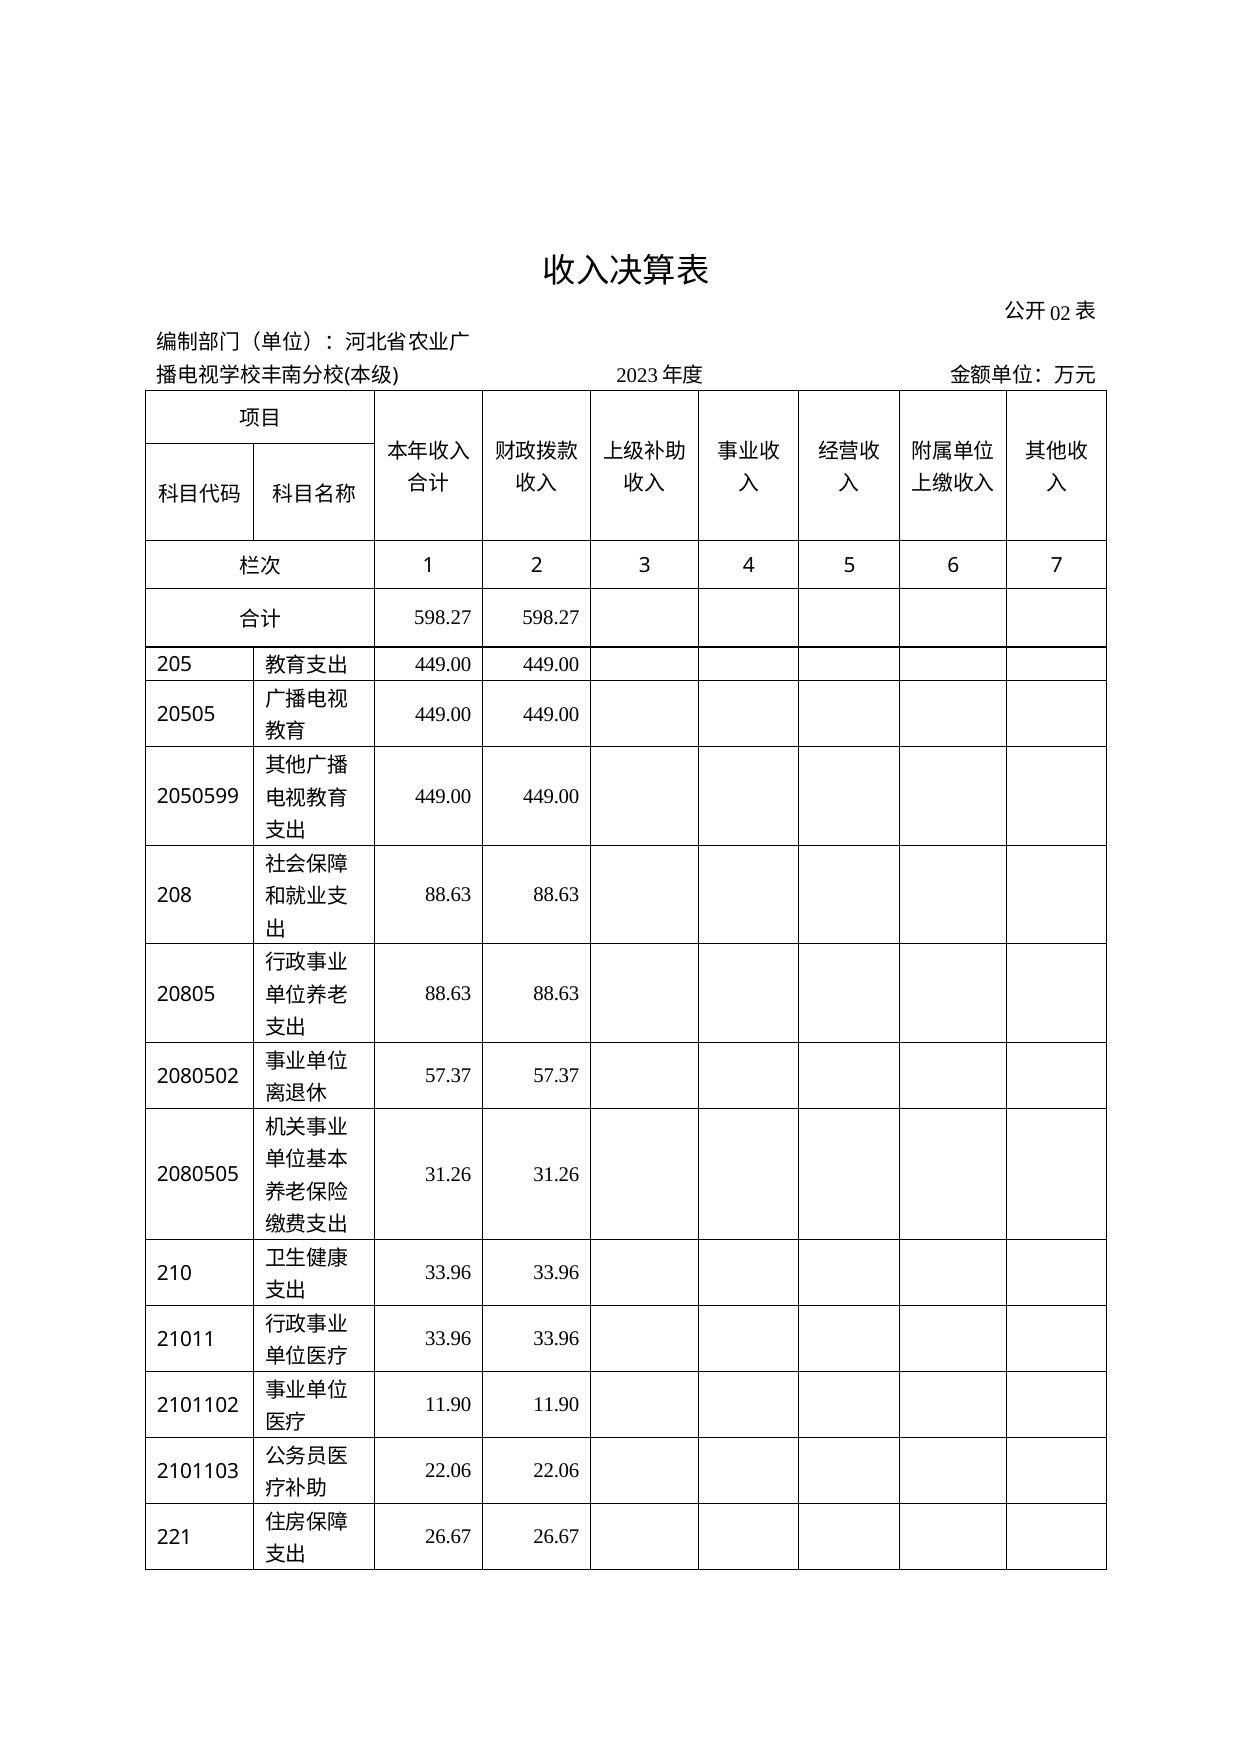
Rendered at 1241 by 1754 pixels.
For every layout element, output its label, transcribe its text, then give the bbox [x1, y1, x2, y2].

table_cell [591, 944, 698, 1042]
table_cell 88.63 [483, 944, 590, 1042]
table_cell [1007, 1306, 1106, 1371]
table_cell [799, 1372, 899, 1437]
table_cell [1007, 1043, 1106, 1108]
table_cell [699, 1240, 798, 1305]
table_cell [1007, 589, 1106, 646]
table_cell [799, 1043, 899, 1108]
table_cell 33.96 [483, 1306, 590, 1371]
table_cell 88.63 [375, 944, 482, 1042]
table_cell [591, 1306, 698, 1371]
table_cell [799, 1240, 899, 1305]
table_cell 449.00 [375, 747, 482, 844]
table_cell [799, 747, 899, 844]
table_cell 栏次 [146, 541, 374, 587]
table_cell 机关事业单位基本养老保险缴费支出 [254, 1109, 374, 1239]
table_cell 其他广播电视教育支出 [254, 747, 374, 844]
table_cell 21011 [146, 1306, 253, 1371]
table_cell 事业单位离退休 [254, 1043, 374, 1108]
table_cell [799, 1504, 899, 1569]
table_cell 行政事业单位医疗 [254, 1306, 374, 1371]
table_cell 科目名称 [254, 444, 374, 540]
table_cell 210 [146, 1240, 253, 1305]
table_cell [1007, 1372, 1106, 1437]
table_cell 金额单位：万元 [837, 325, 1107, 389]
table_cell 编制部门（单位）：河北省农业广播电视学校丰南分校(本级) [145, 325, 482, 389]
table_cell 2 [483, 541, 590, 587]
table_cell [591, 747, 698, 844]
table_cell 合计 [146, 589, 374, 646]
table_cell 公务员医疗补助 [254, 1438, 374, 1503]
table_cell 31.26 [375, 1109, 482, 1239]
table_cell 11.90 [483, 1372, 590, 1437]
table_cell [591, 1240, 698, 1305]
table_cell 26.67 [375, 1504, 482, 1569]
table_cell 11.90 [375, 1372, 482, 1437]
table_cell [591, 1372, 698, 1437]
table_cell 20805 [146, 944, 253, 1042]
table_cell [900, 589, 1006, 646]
table_cell 4 [699, 541, 798, 587]
table_cell [900, 1438, 1006, 1503]
table_cell 33.96 [375, 1240, 482, 1305]
table_cell [591, 1504, 698, 1569]
table_cell 住房保障支出 [254, 1504, 374, 1569]
table_cell [1007, 681, 1106, 746]
table_cell [1007, 1438, 1106, 1503]
table_cell 88.63 [375, 846, 482, 943]
table_cell 33.96 [375, 1306, 482, 1371]
table_cell 2080502 [146, 1043, 253, 1108]
table_cell 1 [375, 541, 482, 587]
table_cell [1007, 1109, 1106, 1239]
table_cell 经营收入 [799, 391, 899, 540]
table_cell [699, 1043, 798, 1108]
table_cell 57.37 [375, 1043, 482, 1108]
table_cell [1007, 846, 1106, 943]
table_cell 事业收入 [699, 391, 798, 540]
table_cell 附属单位上缴收入 [900, 391, 1006, 540]
table_cell [591, 846, 698, 943]
table_cell 598.27 [375, 589, 482, 646]
table_cell [699, 944, 798, 1042]
table_cell 公开02表 [145, 292, 1107, 324]
table_cell 20505 [146, 681, 253, 746]
table_cell [699, 747, 798, 844]
table_cell [591, 681, 698, 746]
table_cell [799, 846, 899, 943]
table_cell [591, 589, 698, 646]
table_cell [699, 1372, 798, 1437]
table_cell 行政事业单位养老支出 [254, 944, 374, 1042]
table_cell [1007, 1240, 1106, 1305]
table_cell [591, 1043, 698, 1108]
table_cell 2050599 [146, 747, 253, 844]
table_cell [799, 681, 899, 746]
table_cell [591, 1438, 698, 1503]
table_cell 6 [900, 541, 1006, 587]
table_cell [699, 1438, 798, 1503]
table_cell [799, 1438, 899, 1503]
table_cell 598.27 [483, 589, 590, 646]
table_cell 221 [146, 1504, 253, 1569]
table_header 收入决算表 [145, 227, 1107, 292]
table_cell [591, 1109, 698, 1239]
table_cell [900, 681, 1006, 746]
table_cell 5 [799, 541, 899, 587]
table_cell [699, 1504, 798, 1569]
table_cell 科目代码 [146, 444, 253, 540]
table_cell [1007, 747, 1106, 844]
table_cell 449.00 [375, 681, 482, 746]
table_cell 22.06 [483, 1438, 590, 1503]
table_cell 208 [146, 846, 253, 943]
table_cell 财政拨款收入 [483, 391, 590, 540]
table_cell [1007, 1504, 1106, 1569]
table_cell [900, 1504, 1006, 1569]
table_cell 7 [1007, 541, 1106, 587]
table_cell 3 [591, 541, 698, 587]
table_cell [799, 648, 899, 680]
table_cell [900, 1240, 1006, 1305]
table_cell 其他收入 [1007, 391, 1106, 540]
table_cell [699, 648, 798, 680]
table_cell 449.00 [483, 681, 590, 746]
table_cell 205 [146, 648, 253, 680]
table_cell [799, 944, 899, 1042]
table_cell 449.00 [483, 648, 590, 680]
table_cell [900, 944, 1006, 1042]
table_cell 卫生健康支出 [254, 1240, 374, 1305]
table_cell [1007, 944, 1106, 1042]
table_cell [699, 1109, 798, 1239]
table_cell [900, 648, 1006, 680]
table_cell [699, 846, 798, 943]
table_cell 449.00 [375, 648, 482, 680]
table_cell [699, 1306, 798, 1371]
table_cell [591, 648, 698, 680]
table_cell 社会保障和就业支出 [254, 846, 374, 943]
table_cell 26.67 [483, 1504, 590, 1569]
table_cell [699, 681, 798, 746]
table_cell 广播电视教育 [254, 681, 374, 746]
table_cell 2080505 [146, 1109, 253, 1239]
table_cell 教育支出 [254, 648, 374, 680]
table_cell [900, 846, 1006, 943]
table_cell 本年收入合计 [375, 391, 482, 540]
table_cell 项目 [146, 391, 374, 443]
table_cell [799, 1306, 899, 1371]
table_cell [900, 1043, 1006, 1108]
table_cell [900, 747, 1006, 844]
table_cell 上级补助收入 [591, 391, 698, 540]
table_cell 2023年度 [483, 325, 837, 389]
table_cell 88.63 [483, 846, 590, 943]
table_cell [900, 1372, 1006, 1437]
table_cell 2101103 [146, 1438, 253, 1503]
table_cell 31.26 [483, 1109, 590, 1239]
table_cell [900, 1109, 1006, 1239]
table_cell [799, 589, 899, 646]
table_cell 57.37 [483, 1043, 590, 1108]
table_cell 449.00 [483, 747, 590, 844]
table_cell 22.06 [375, 1438, 482, 1503]
table_cell [799, 1109, 899, 1239]
table_cell [1007, 648, 1106, 680]
table_cell 33.96 [483, 1240, 590, 1305]
table_cell [699, 589, 798, 646]
table_cell 事业单位医疗 [254, 1372, 374, 1437]
table_cell 2101102 [146, 1372, 253, 1437]
table_cell [900, 1306, 1006, 1371]
